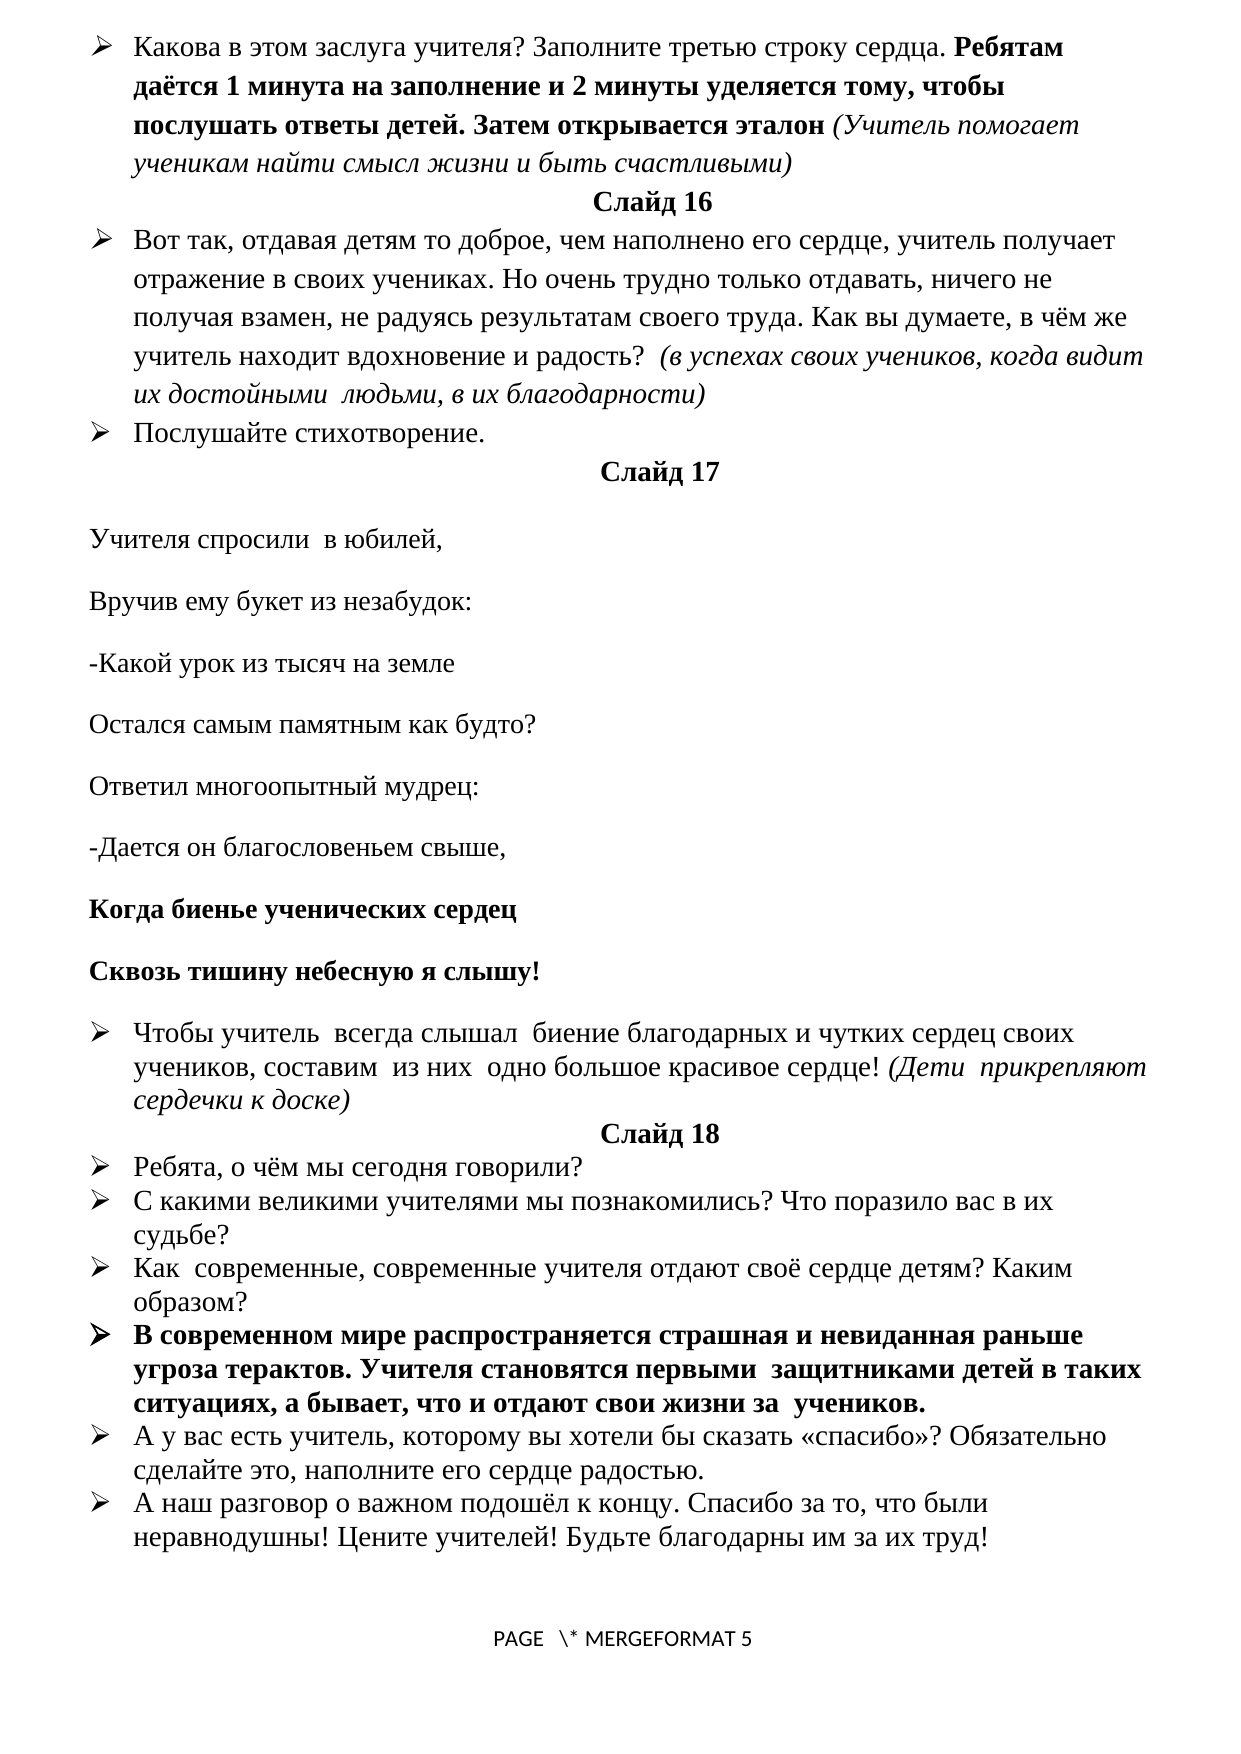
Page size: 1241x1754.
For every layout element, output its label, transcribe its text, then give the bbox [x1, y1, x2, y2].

list Как современные, современные учителя отдают своё сердце детям? Каким образом? [89, 1250, 1152, 1317]
list Ребята, о чём мы сегодня говорили? [89, 1149, 1152, 1183]
text Сквозь тишину небесную я слышу! [89, 954, 1152, 986]
list А у вас есть учитель, которому вы хотели бы сказать «спасибо»? Обязательно сделайте это, наполните его сердце радостью. [89, 1418, 1152, 1485]
list Чтобы учитель всегда слышал биение благодарных и чутких сердец своих учеников, составим из них одно большое красивое сердце! (Дети прикрепляют сердечки к доске) [89, 1015, 1152, 1116]
list Слайд 17 [133, 454, 1152, 487]
text Остался самым памятным как будто? [89, 707, 1152, 740]
text Ответил многоопытный мудрец: [89, 769, 1152, 801]
list Вот так, отдавая детям то доброе, чем наполнено его сердце, учитель получает отражение в своих учениках. Но очень трудно только отдавать, ничего не получая взамен, не радуясь результатам своего труда. Как вы думаете, в чём же учитель находит вдохновение и радость? (в успехах своих учеников, когда видит их достойными людьми, в их благодарности) [89, 222, 1152, 410]
text -Какой урок из тысяч на земле [89, 646, 1152, 678]
text Когда биенье ученических сердец [89, 892, 1152, 924]
text Вручив ему букет из незабудок: [89, 584, 1152, 617]
text Учителя спросили в юбилей, [89, 522, 1152, 555]
text -Дается он благословеньем свыше, [89, 831, 1152, 863]
list В современном мире распространяется страшная и невиданная раньше угроза терактов. Учителя становятся первыми защитниками детей в таких ситуациях, а бывает, что и отдают свои жизни за учеников. [89, 1317, 1152, 1418]
list Послушайте стихотворение. [89, 415, 1152, 449]
list Какова в этом заслуга учителя? Заполните третью строку сердца. Ребятам даётся 1 минута на заполнение и 2 минуты уделяется тому, чтобы послушать ответы детей. Затем открывается эталон (Учитель помогает ученикам найти смысл жизни и быть счастливыми) [89, 29, 1152, 179]
list А наш разговор о важном подошёл к концу. Спасибо за то, что были неравнодушны! Цените учителей! Будьте благодарны им за их труд! [89, 1485, 1152, 1553]
list Слайд 18 [133, 1116, 1152, 1149]
list С какими великими учителями мы познакомились? Что поразило вас в их судьбе? [89, 1183, 1152, 1250]
list Слайд 16 [133, 184, 1152, 217]
